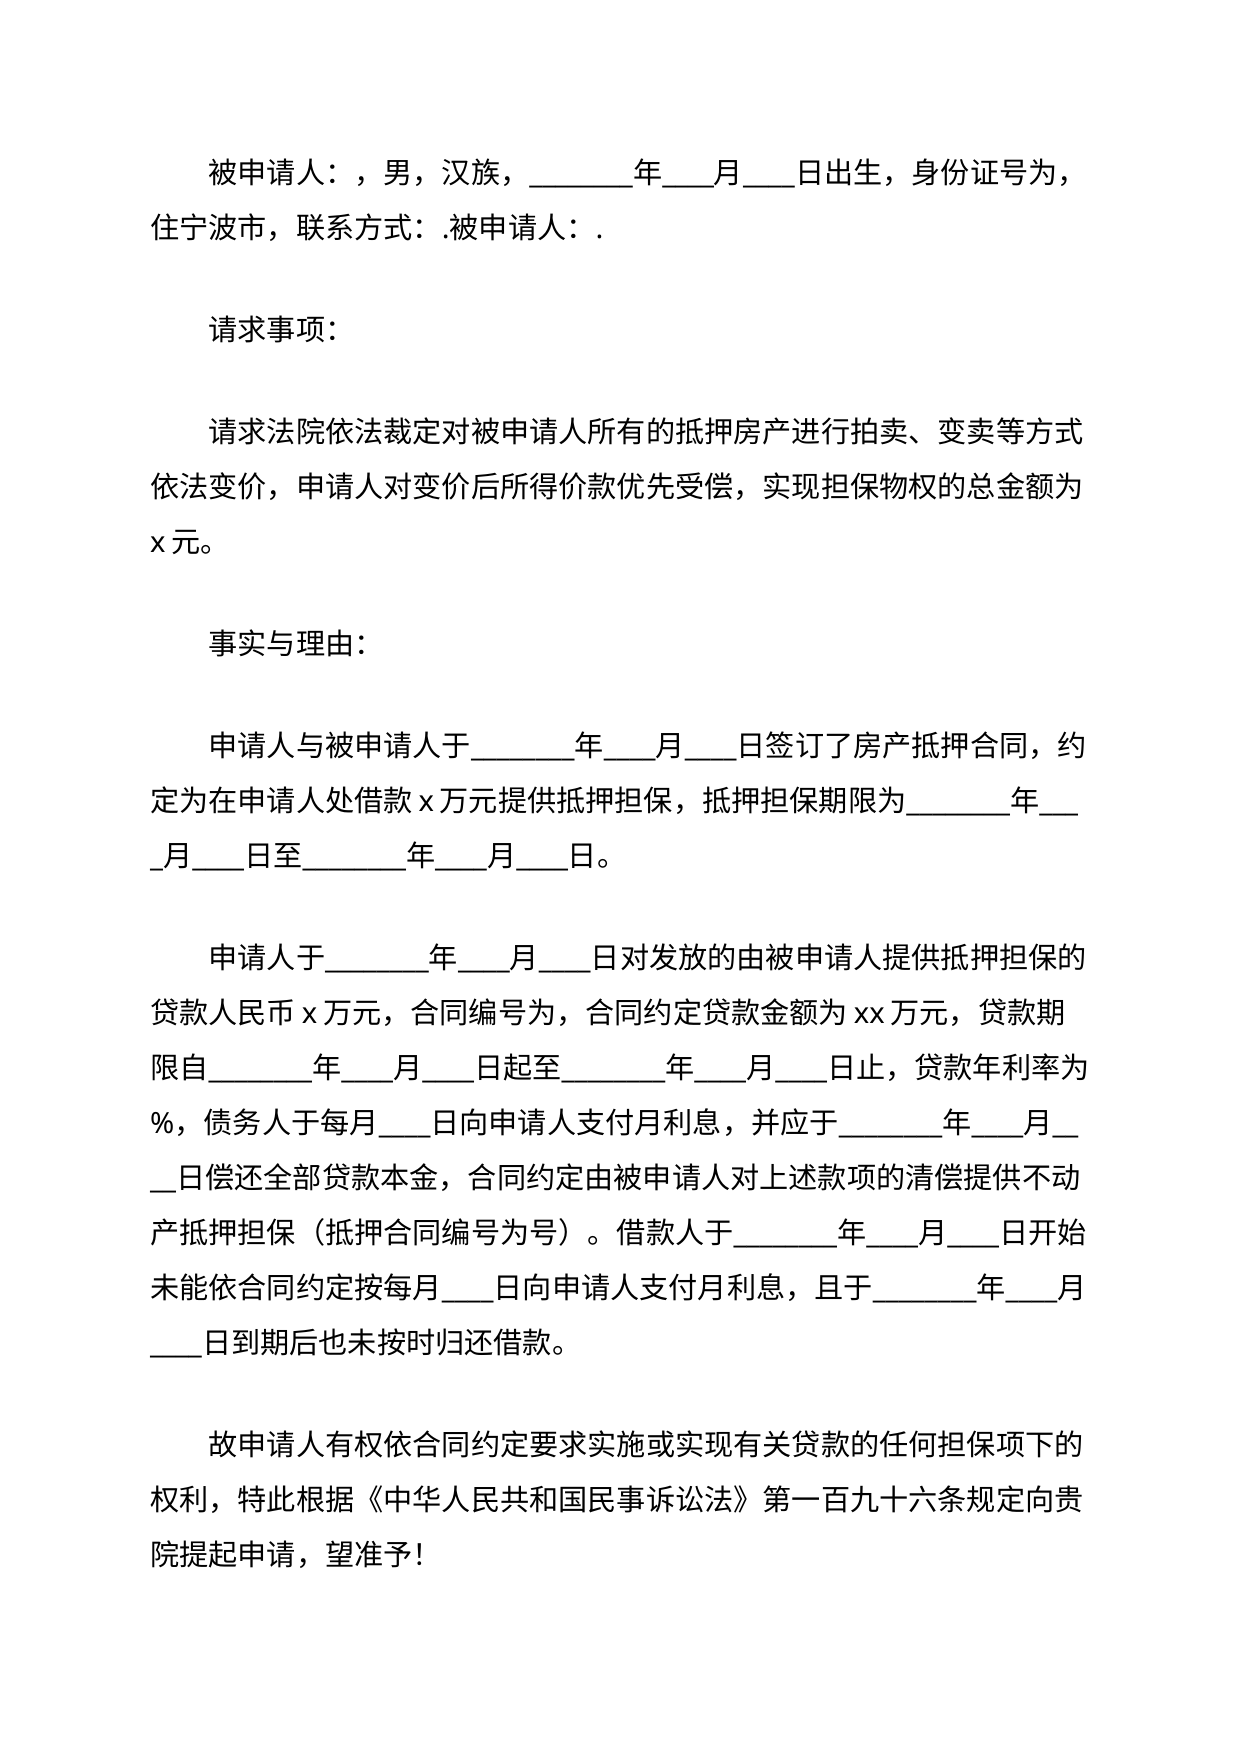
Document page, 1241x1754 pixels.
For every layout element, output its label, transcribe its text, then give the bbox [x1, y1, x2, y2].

text 被申请人：，男，汉族，________年____月____日出生，身份证号为，住宁波市，联系方式：.被申请人：. [150, 150, 1090, 247]
text 请求法院依法裁定对被申请人所有的抵押房产进行拍卖、变卖等方式依法变价，申请人对变价后所得价款优先受偿，实现担保物权的总金额为x元。 [150, 409, 1090, 561]
text 故申请人有权依合同约定要求实施或实现有关贷款的任何担保项下的权利，特此根据《中华人民共和国民事诉讼法》第一百九十六条规定向贵院提起申请，望准予！ [150, 1421, 1090, 1573]
text 申请人与被申请人于________年____月____日签订了房产抵押合同，约定为在申请人处借款x万元提供抵押担保，抵押担保期限为________年____月____日至________年____月____日。 [150, 722, 1090, 875]
text 申请人于________年____月____日对发放的由被申请人提供抵押担保的贷款人民币x万元，合同编号为，合同约定贷款金额为xx万元，贷款期限自________年____月____日起至________年____月____日止，贷款年利率为%，债务人于每月____日向申请人支付月利息，并应于________年____月____日偿还全部贷款本金，合同约定由被申请人对上述款项的清偿提供不动产抵押担保（抵押合同编号为号）。借款人于________年____月____日开始未能依合同约定按每月____日向申请人支付月利息，且于________年____月____日到期后也未按时归还借款。 [150, 934, 1090, 1362]
text 请求事项： [150, 307, 1090, 349]
text 事实与理由： [150, 621, 1090, 663]
